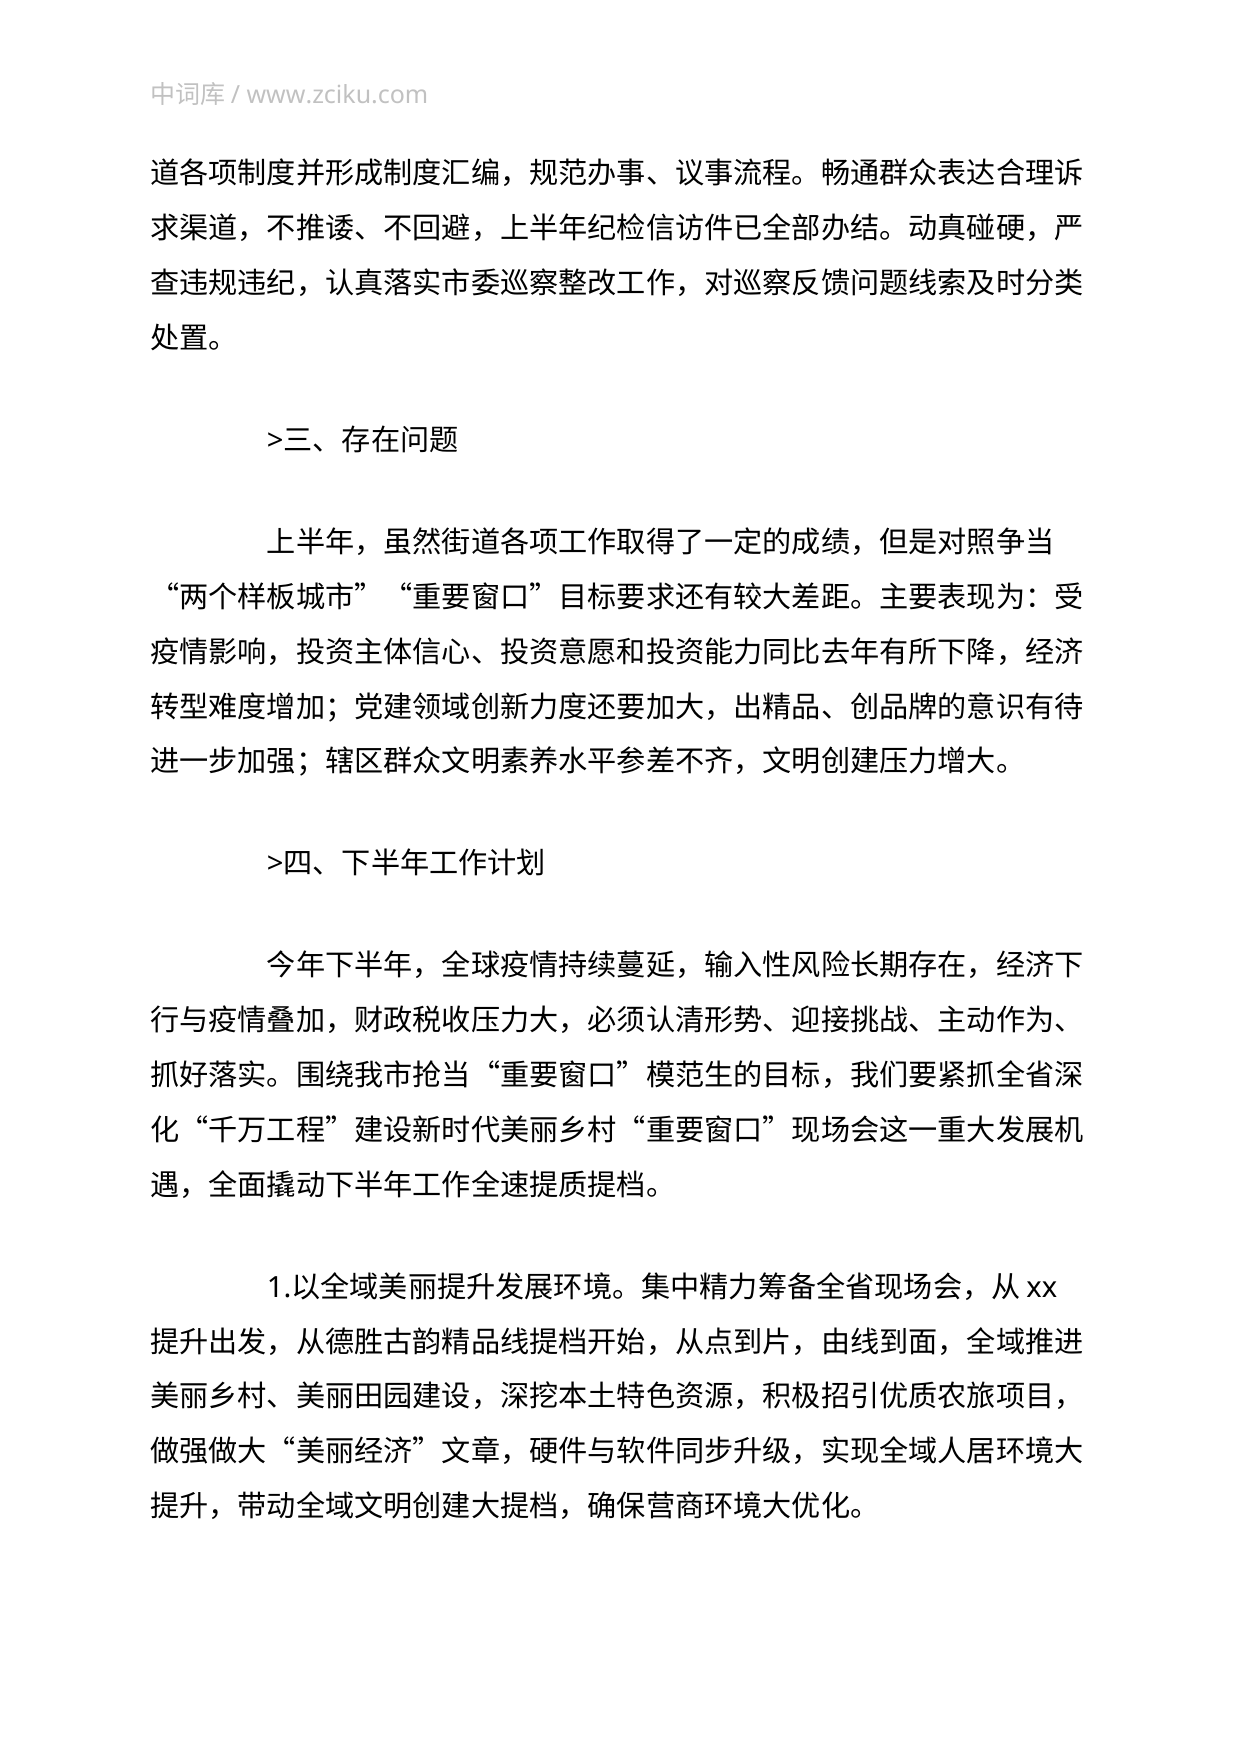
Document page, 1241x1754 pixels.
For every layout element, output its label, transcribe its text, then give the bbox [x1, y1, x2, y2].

text 1.以全域美丽提升发展环境。集中精力筹备全省现场会，从xx提升出发，从德胜古韵精品线提档开始，从点到片，由线到面，全域推进美丽乡村、美丽田园建设，深挖本土特色资源，积极招引优质农旅项目，做强做大“美丽经济”文章，硬件与软件同步升级，实现全域人居环境大提升，带动全域文明创建大提档，确保营商环境大优化。 [150, 1263, 1090, 1525]
text 今年下半年，全球疫情持续蔓延，输入性风险长期存在，经济下行与疫情叠加，财政税收压力大，必须认清形势、迎接挑战、主动作为、抓好落实。围绕我市抢当“重要窗口”模范生的目标，我们要紧抓全省深化“千万工程”建设新时代美丽乡村“重要窗口”现场会这一重大发展机遇，全面撬动下半年工作全速提质提档。 [150, 942, 1090, 1204]
text 上半年，虽然街道各项工作取得了一定的成绩，但是对照争当“两个样板城市”“重要窗口”目标要求还有较大差距。主要表现为：受疫情影响，投资主体信心、投资意愿和投资能力同比去年有所下降，经济转型难度增加；党建领域创新力度还要加大，出精品、创品牌的意识有待进一步加强；辖区群众文明素养水平参差不齐，文明创建压力增大。 [150, 518, 1090, 780]
text >三、存在问题 [150, 416, 1090, 459]
text >四、下半年工作计划 [150, 840, 1090, 882]
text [150, 150, 1090, 357]
